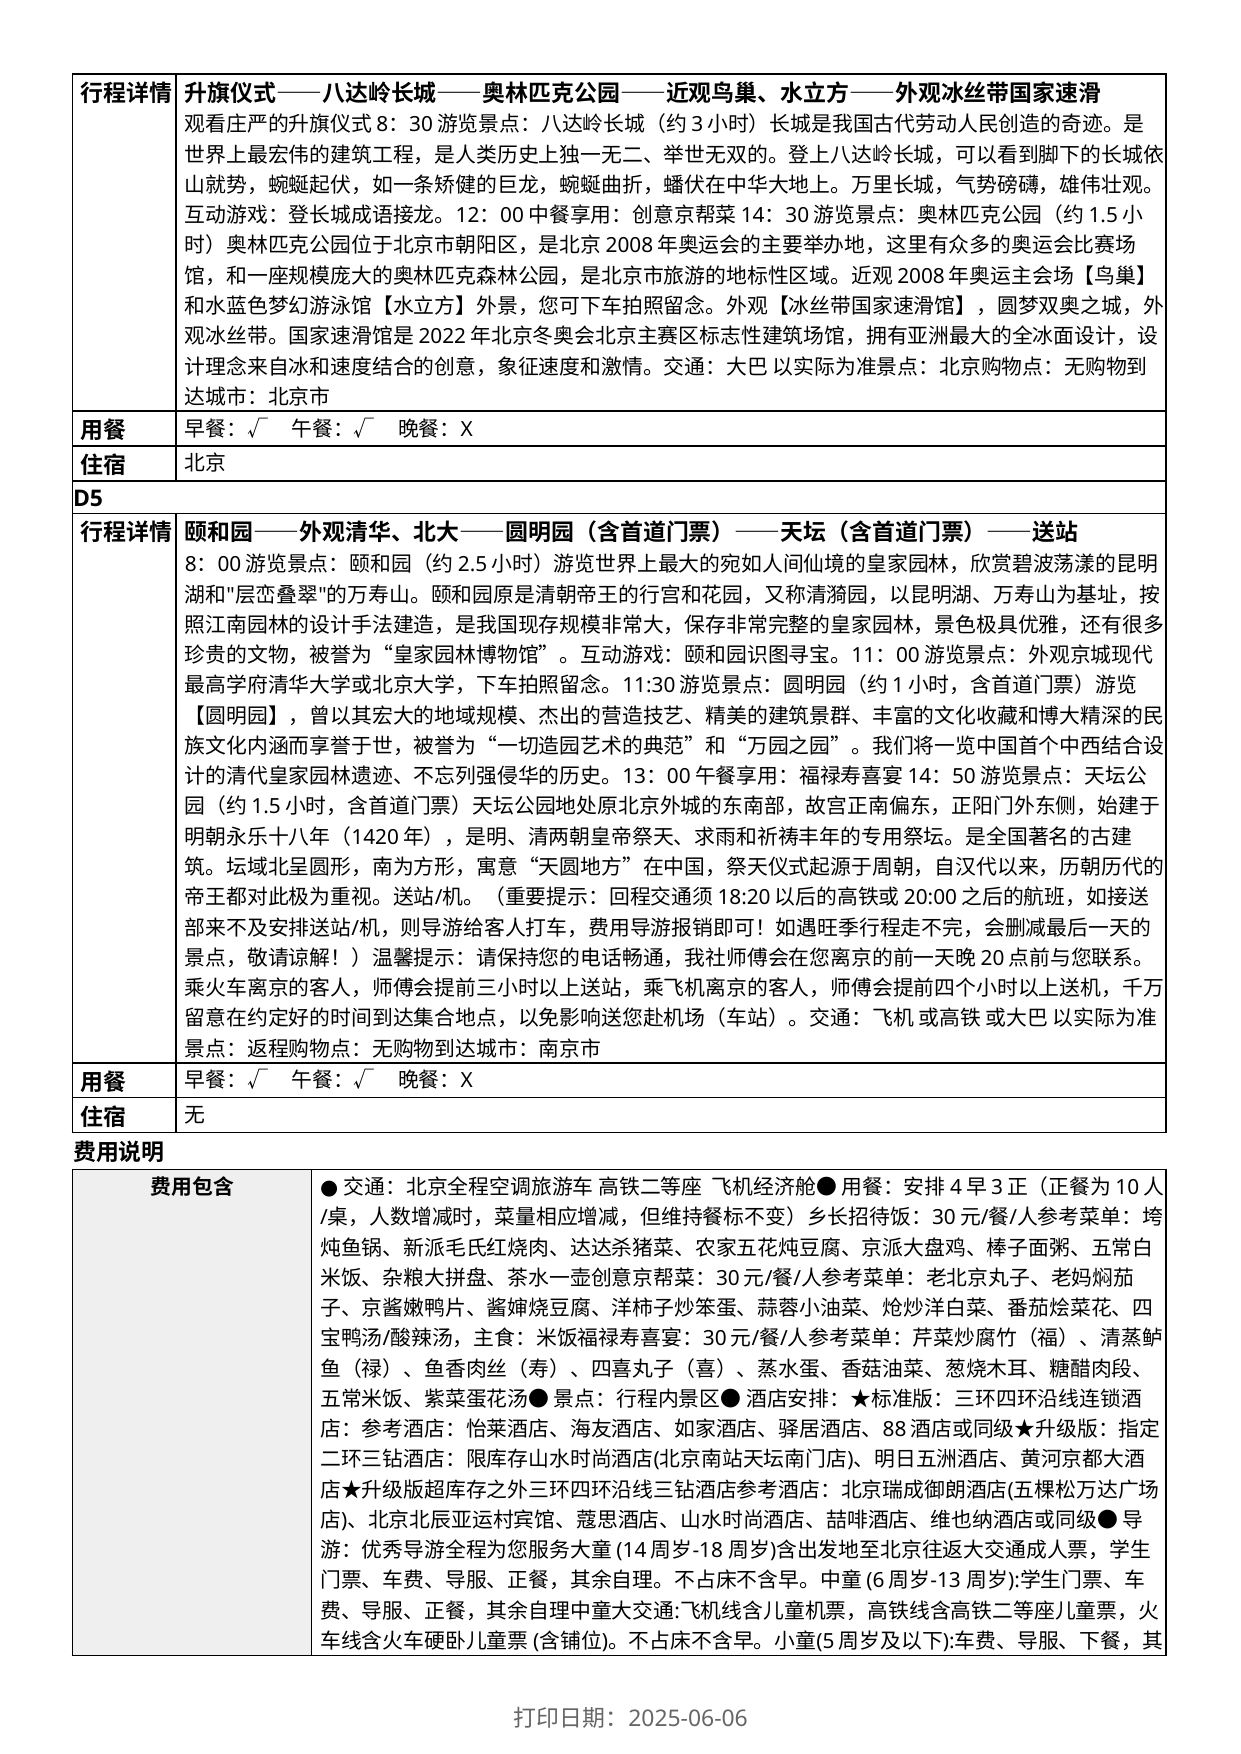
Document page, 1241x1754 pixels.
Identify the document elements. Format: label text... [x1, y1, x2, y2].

table_cell 用餐 [73, 412, 175, 445]
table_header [312, 1170, 1165, 1655]
table_cell 住宿 [73, 1098, 175, 1132]
table_cell 行程详情 [73, 75, 175, 410]
table_cell D5 [73, 482, 1165, 513]
table_cell 无 [177, 1098, 1165, 1132]
text 费用说明 [73, 1134, 1167, 1167]
table_cell 北京 [177, 447, 1165, 480]
table_cell 早餐：√ 午餐：√ 晚餐：X [177, 412, 1165, 445]
table_cell 行程详情 [73, 514, 175, 1062]
table_cell 颐和园——外观清华、北大——圆明园（含首道门票）——天坛（含首道门票）——送站 8：00游览景点：颐和园（约2.5小时） [177, 514, 1165, 1062]
table_header 费用包含 [73, 1170, 311, 1655]
table_cell 住宿 [73, 447, 175, 480]
table_cell 用餐 [73, 1064, 175, 1097]
table_cell 早餐：√ 午餐：√ 晚餐：X [177, 1064, 1165, 1097]
table_cell 升旗仪式——八达岭长城——奥林匹克公园——近观鸟巢、水立方——外观冰丝带国家速滑 观看庄严的升旗仪式 [177, 75, 1165, 410]
